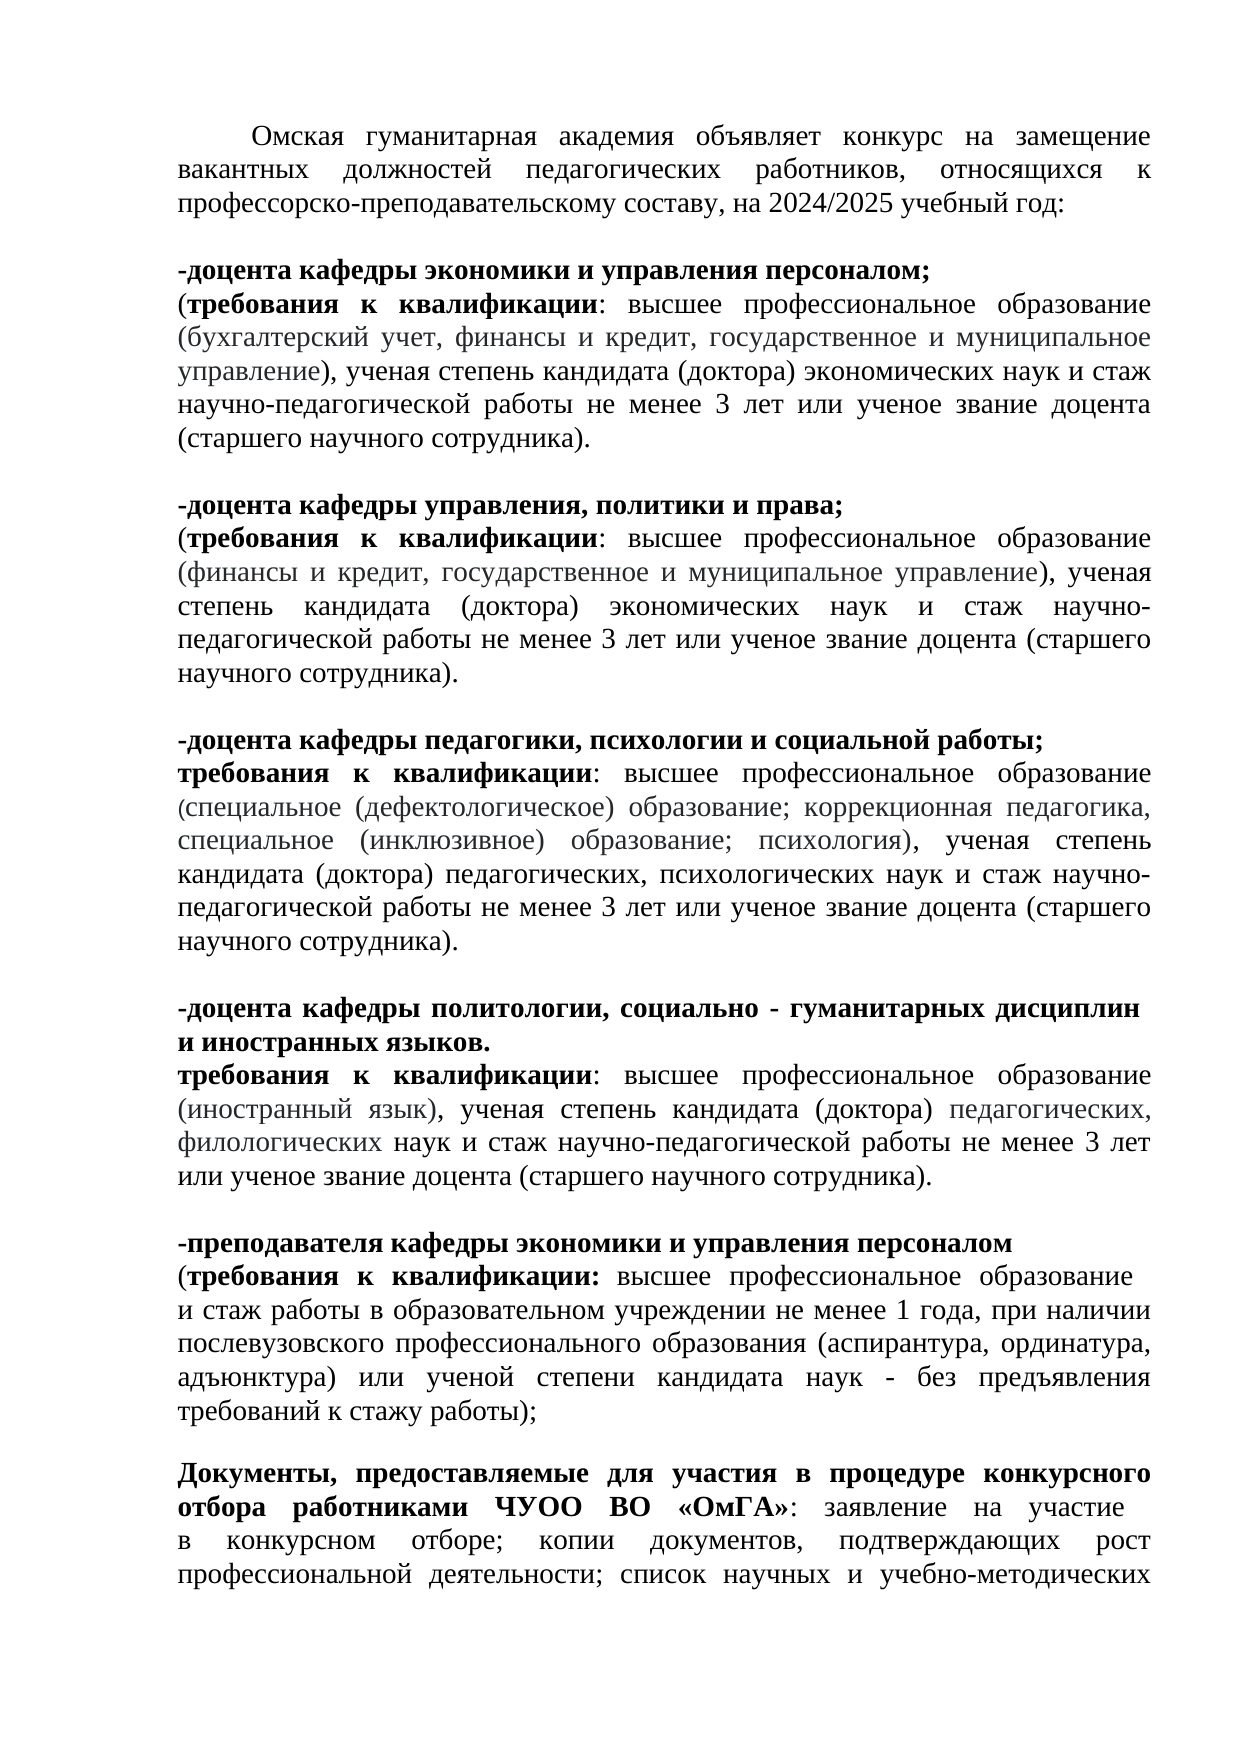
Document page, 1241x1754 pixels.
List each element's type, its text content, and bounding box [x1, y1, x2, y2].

text -доцента кафедры экономики и управления персоналом; [177, 252, 1152, 286]
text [177, 1455, 1152, 1589]
text -доцента кафедры политологии, социально - гуманитарных дисциплин и иностранных языков. [177, 990, 1152, 1057]
text требования к квалификации: высшее профессиональное образование (специальное (дефектологическое) образование; коррекционная педагогика, специальное (инклюзивное) образование; психология), ученая степень кандидата (доктора) педагогических, психологических наук и стаж научно-педагогической работы не менее 3 лет или ученое звание доцента (старшего научного сотрудника). [177, 821, 1152, 957]
text требования к квалификации: высшее профессиональное образование (специальное (дефектологическое) образование; коррекционная педагогика, специальное (инклюзивное) образование; психология), ученая степень кандидата (доктора) педагогических, психологических наук и стаж научно-педагогической работы не менее 3 лет или ученое звание доцента (старшего научного сотрудника). [177, 755, 1152, 795]
text Омская гуманитарная академия объявляет конкурс на замещение вакантных должностей педагогических работников, относящихся к профессорско-преподавательскому составу, на 2024/2025 учебный год: [177, 118, 1152, 219]
text -доцента кафедры педагогики, психологии и социальной работы; [177, 722, 1152, 755]
text (требования к квалификации: высшее профессиональное образование (бухгалтерский учет, финансы и кредит, государственное и муниципальное управление), ученая степень кандидата (доктора) экономических наук и стаж научно-педагогической работы не менее 3 лет или ученое звание доцента (старшего научного сотрудника). [177, 353, 1152, 453]
text (требования к квалификации: высшее профессиональное образование (бухгалтерский учет, финансы и кредит, государственное и муниципальное управление), ученая степень кандидата (доктора) экономических наук и стаж научно-педагогической работы не менее 3 лет или ученое звание доцента (старшего научного сотрудника). [177, 286, 1152, 319]
text (требования к квалификации: высшее профессиональное образование (финансы и кредит, государственное и муниципальное управление), ученая степень кандидата (доктора) экономических наук и стаж научно-педагогической работы не менее 3 лет или ученое звание доцента (старшего научного сотрудника). [177, 521, 1152, 688]
text требования к квалификации: высшее профессиональное образование (иностранный язык), ученая степень кандидата (доктора) педагогических, филологических наук и стаж научно-педагогической работы не менее 3 лет или ученое звание доцента (старшего научного сотрудника). [177, 1057, 1152, 1191]
text (требования к квалификации: высшее профессиональное образование и стаж работы в образовательном учреждении не менее 1 года, при наличии послевузовского профессионального образования (аспирантура, ординатура, адъюнктура) или ученой степени кандидата наук - без предъявления требований к стажу работы); [177, 1258, 1152, 1426]
text -доцента кафедры управления, политики и права; [177, 487, 1152, 521]
text -преподавателя кафедры экономики и управления персоналом [177, 1225, 1152, 1258]
